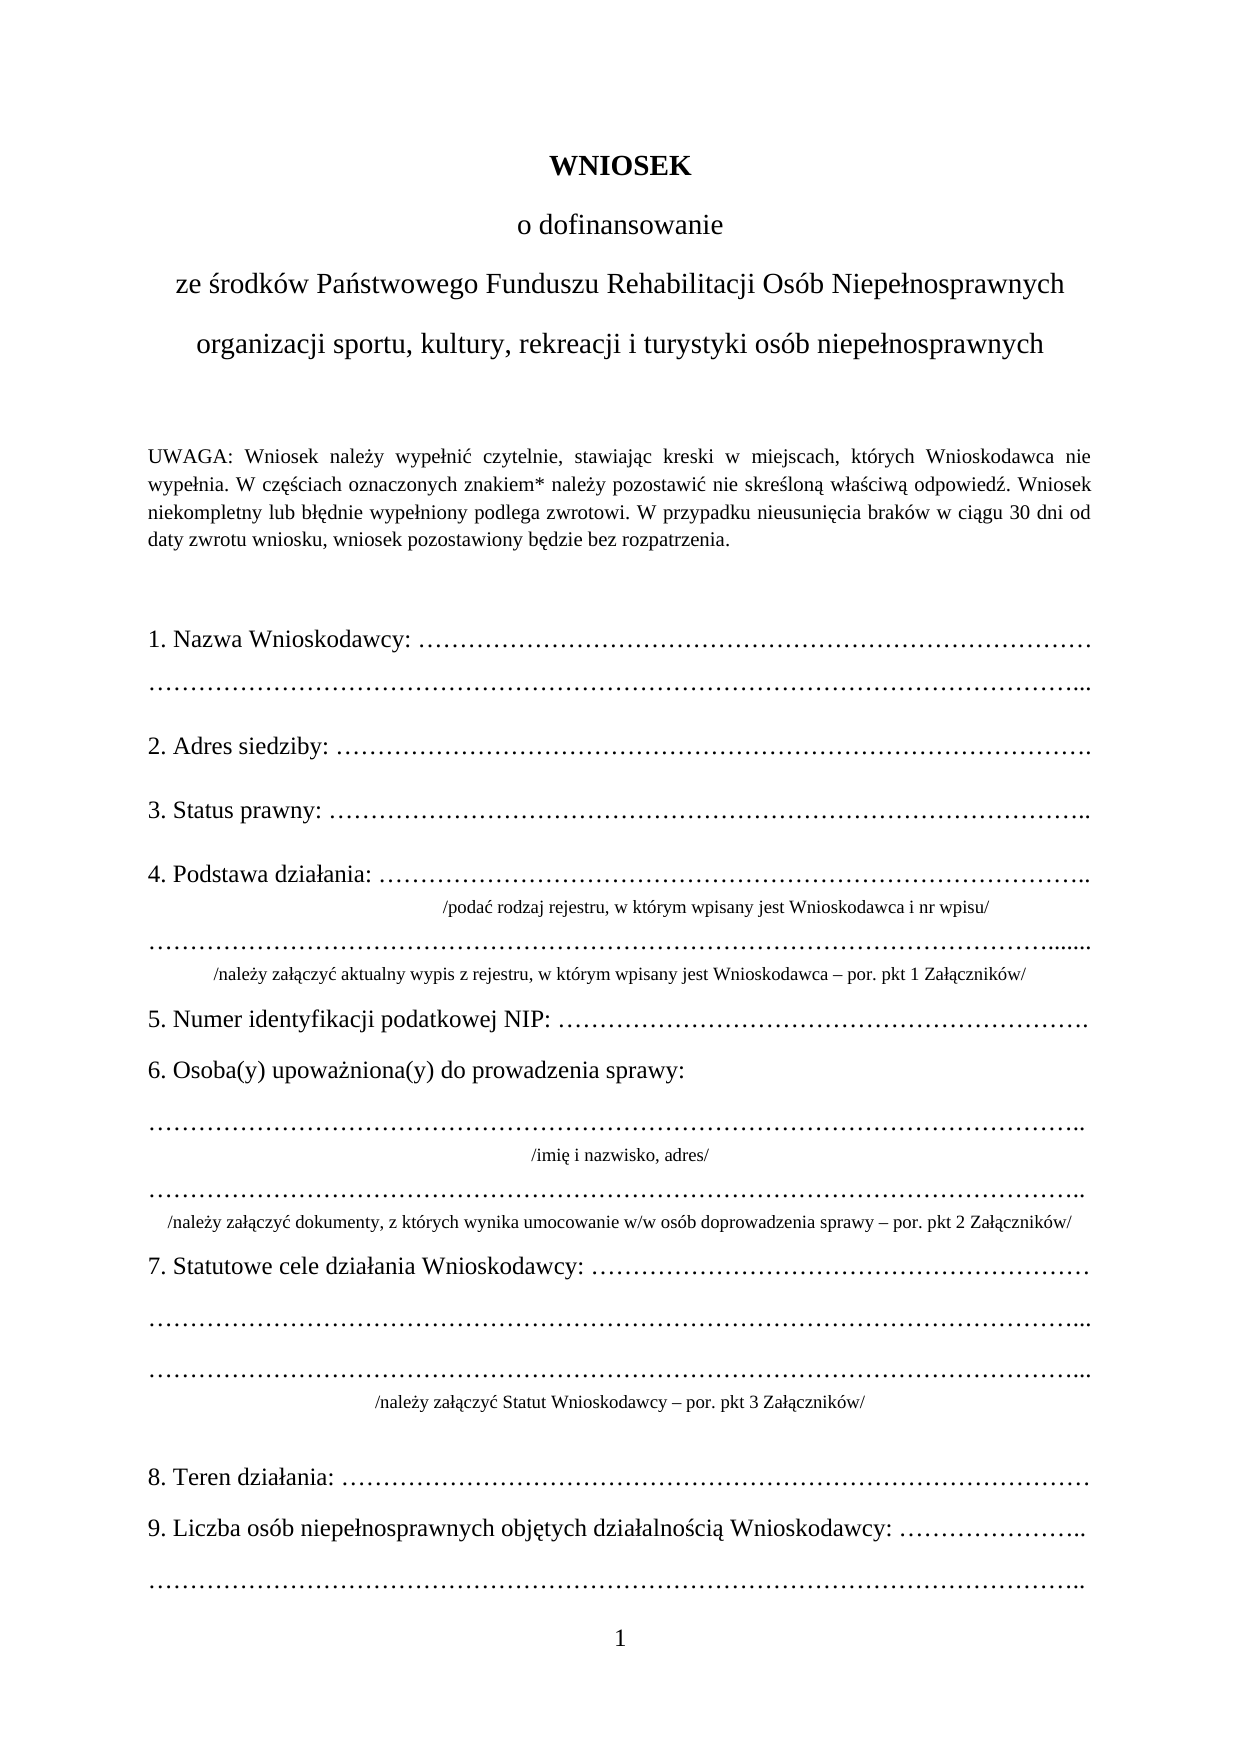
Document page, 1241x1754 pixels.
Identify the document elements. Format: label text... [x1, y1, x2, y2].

text /należy załączyć aktualny wypis z rejestru, w którym wpisany jest Wnioskodawca – por. pkt 1 Załączników/ [148, 963, 1093, 985]
text 9. Liczba osób niepełnosprawnych objętych działalnością Wnioskodawcy: ………………….. [148, 1513, 1093, 1542]
text 3. Status prawny: ……………………………………………………………………………….. [148, 795, 1093, 824]
text 4. Podstawa działania: ………………………………………………………………………….. [148, 859, 1093, 888]
text ………………………………………………………………………………………………....... [148, 926, 1093, 955]
text organizacji sportu, kultury, rekreacji i turystyki osób niepełnosprawnych [148, 326, 1093, 359]
text …………………………………………………………………………………………………... [148, 1354, 1093, 1383]
text ………………………………………………………………………………………………….. [148, 1107, 1093, 1136]
text /należy załączyć dokumenty, z których wynika umocowanie w/w osób doprowadzenia sprawy – por. pkt 2 Załączników/ [148, 1211, 1093, 1232]
text /podać rodzaj rejestru, w którym wpisany jest Wnioskodawca i nr wpisu/ [369, 896, 1093, 918]
text ze środków Państwowego Funduszu Rehabilitacji Osób Niepełnosprawnych [148, 266, 1093, 300]
text ………………………………………………………………………………………………….. [148, 1565, 1093, 1594]
text /należy załączyć Statut Wnioskodawcy – por. pkt 3 Załączników/ [148, 1391, 1093, 1413]
text 7. Statutowe cele działania Wnioskodawcy: …………………………………………………… [148, 1251, 1093, 1280]
text 5. Numer identyfikacji podatkowej NIP: ………………………………………………………. [148, 1004, 1093, 1033]
text /imię i nazwisko, adres/ [148, 1144, 1093, 1165]
text 2. Adres siedziby: ………………………………………………………………………………. [148, 731, 1093, 760]
text …………………………………………………………………………………………………... [148, 1303, 1093, 1332]
text o dofinansowanie [148, 207, 1093, 241]
text WNIOSEK [148, 148, 1093, 181]
text 1. Nazwa Wnioskodawcy: ……………………………………………………………………… …………………………………………………………………………………………………... [148, 624, 1093, 696]
text 6. Osoba(y) upoważniona(y) do prowadzenia sprawy: [148, 1055, 1093, 1084]
text UWAGA: Wniosek należy wypełnić czytelnie, stawiając kreski w miejscach, których Wnioskodawca nie wypełnia. W częściach oznaczonych znakiem* należy pozostawić nie skreśloną właściwą odpowiedź. Wniosek niekompletny lub błędnie wypełniony podlega zwrotowi. W przypadku nieusunięcia braków w ciągu 30 dni od daty zwrotu wniosku, wniosek pozostawiony będzie bez rozpatrzenia. [148, 444, 1093, 551]
text ………………………………………………………………………………………………….. [148, 1174, 1093, 1202]
text 8. Teren działania: ……………………………………………………………………………… [148, 1462, 1093, 1491]
